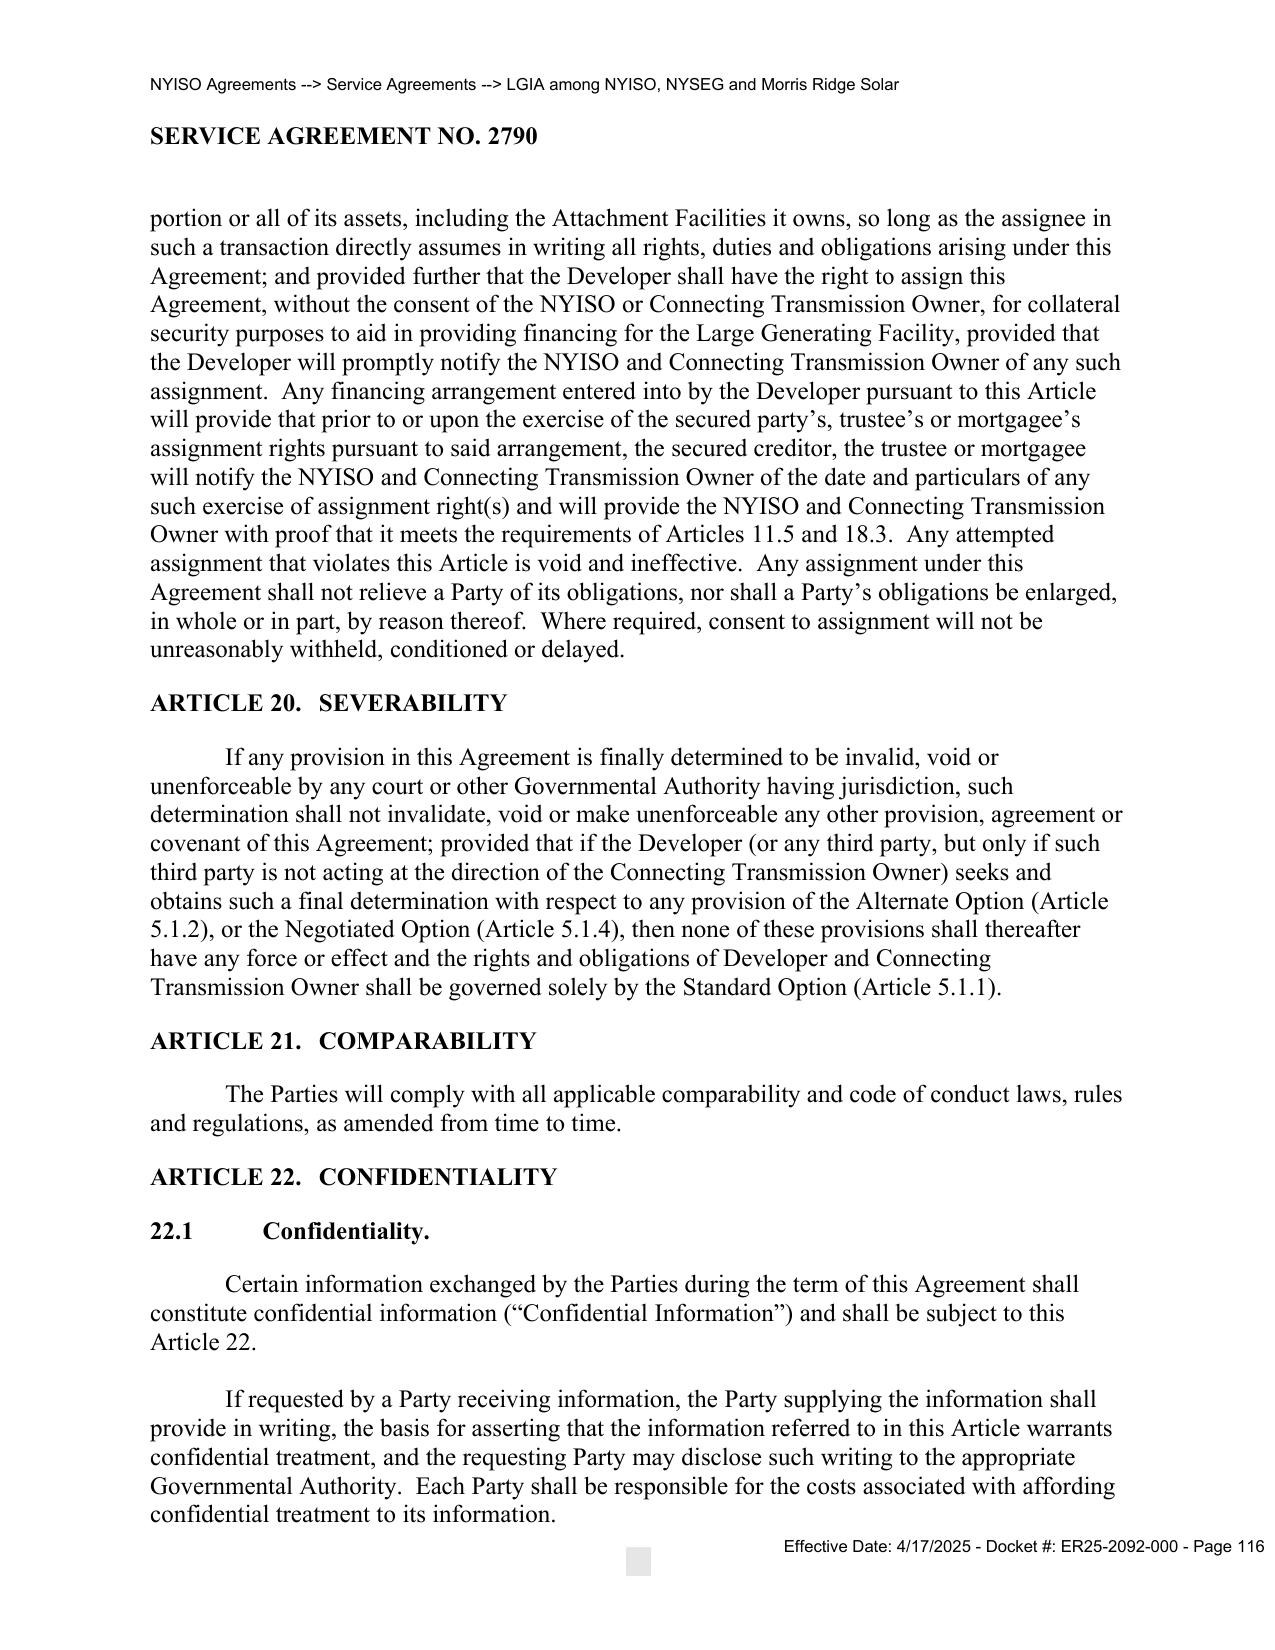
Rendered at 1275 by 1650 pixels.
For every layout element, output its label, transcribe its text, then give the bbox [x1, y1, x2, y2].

list If any provision in this Agreement is finally determined to be invalid, void or unenforceable by any court or other Governmental Authority having jurisdiction, such determination shall not invalidate, void or make unenforceable any other provision, agreement or covenant of this Agreement; provided that if the Developer (or any third party, but only if such third party is not acting at the direction of the Connecting Transmission Owner) seeks and obtains such a final determination with respect to any provision of the Alternate Option (Article [150, 742, 1264, 915]
list The Parties will comply with all applicable comparability and code of conduct laws, rules and regulations, as amended from time to time. [150, 1080, 1264, 1137]
list Certain information exchanged by the Parties during the term of this Agreement shall constitute confidential information (“Confidential Information”) and shall be subject to this Article 22. [150, 1270, 1264, 1356]
list portion or all of its assets, including the Attachment Facilities it owns, so long as the assignee in such a transaction directly assumes in writing all rights, duties and obligations arising under this Agreement; and provided further that the Developer shall have the right to assign this Agreement, without the consent of the NYISO or Connecting Transmission Owner, for collateral security purposes to aid in providing financing for the Large Generating Facility, provided that the Developer will promptly notify the NYISO and Connecting Transmission Owner of any such assignment. Any financing arrangement entered into by the Developer pursuant to this Article will provide that prior to or upon the exercise of the secured party’s, trustee’s or mortgagee’s assignment rights pursuant to said arrangement, the secured creditor, the trustee or mortgagee will notify the NYISO and Connecting Transmission Owner of the date and particulars of any such exercise of assignment right(s) and will provide the NYISO and Connecting Transmission Owner with proof that it meets the requirements of Articles 11.5 and 18.3. Any attempted assignment that violates this Article is void and ineffective. Any assignment under this Agreement shall not relieve a Party of its obligations, nor shall a Party’s obligations be enlarged, in whole or in part, by reason thereof. Where required, consent to assignment will not be unreasonably withheld, conditioned or delayed. [150, 204, 1264, 664]
list ARTICLE 20. SEVERABILITY [150, 689, 1264, 717]
list ARTICLE 21. COMPARABILITY [150, 1026, 1264, 1055]
list 22.1 Confidentiality. [150, 1216, 1264, 1245]
list If requested by a Party receiving information, the Party supplying the information shall provide in writing, the basis for asserting that the information referred to in this Article warrants confidential treatment, and the requesting Party may disclose such writing to the appropriate Governmental Authority. Each Party shall be responsible for the costs associated with affording confidential treatment to its information. [150, 1385, 1264, 1529]
list SERVICE AGREEMENT NO. 2790 [150, 121, 1264, 150]
list ARTICLE 22. CONFIDENTIALITY [150, 1162, 1264, 1191]
list 5.1.2), or the Negotiated Option (Article 5.1.4), then none of these provisions shall thereafter have any force or effect and the rights and obligations of Developer and Connecting Transmission Owner shall be governed solely by the Standard Option (Article 5.1.1). [150, 915, 1264, 1001]
picture [623, 1544, 653, 1578]
